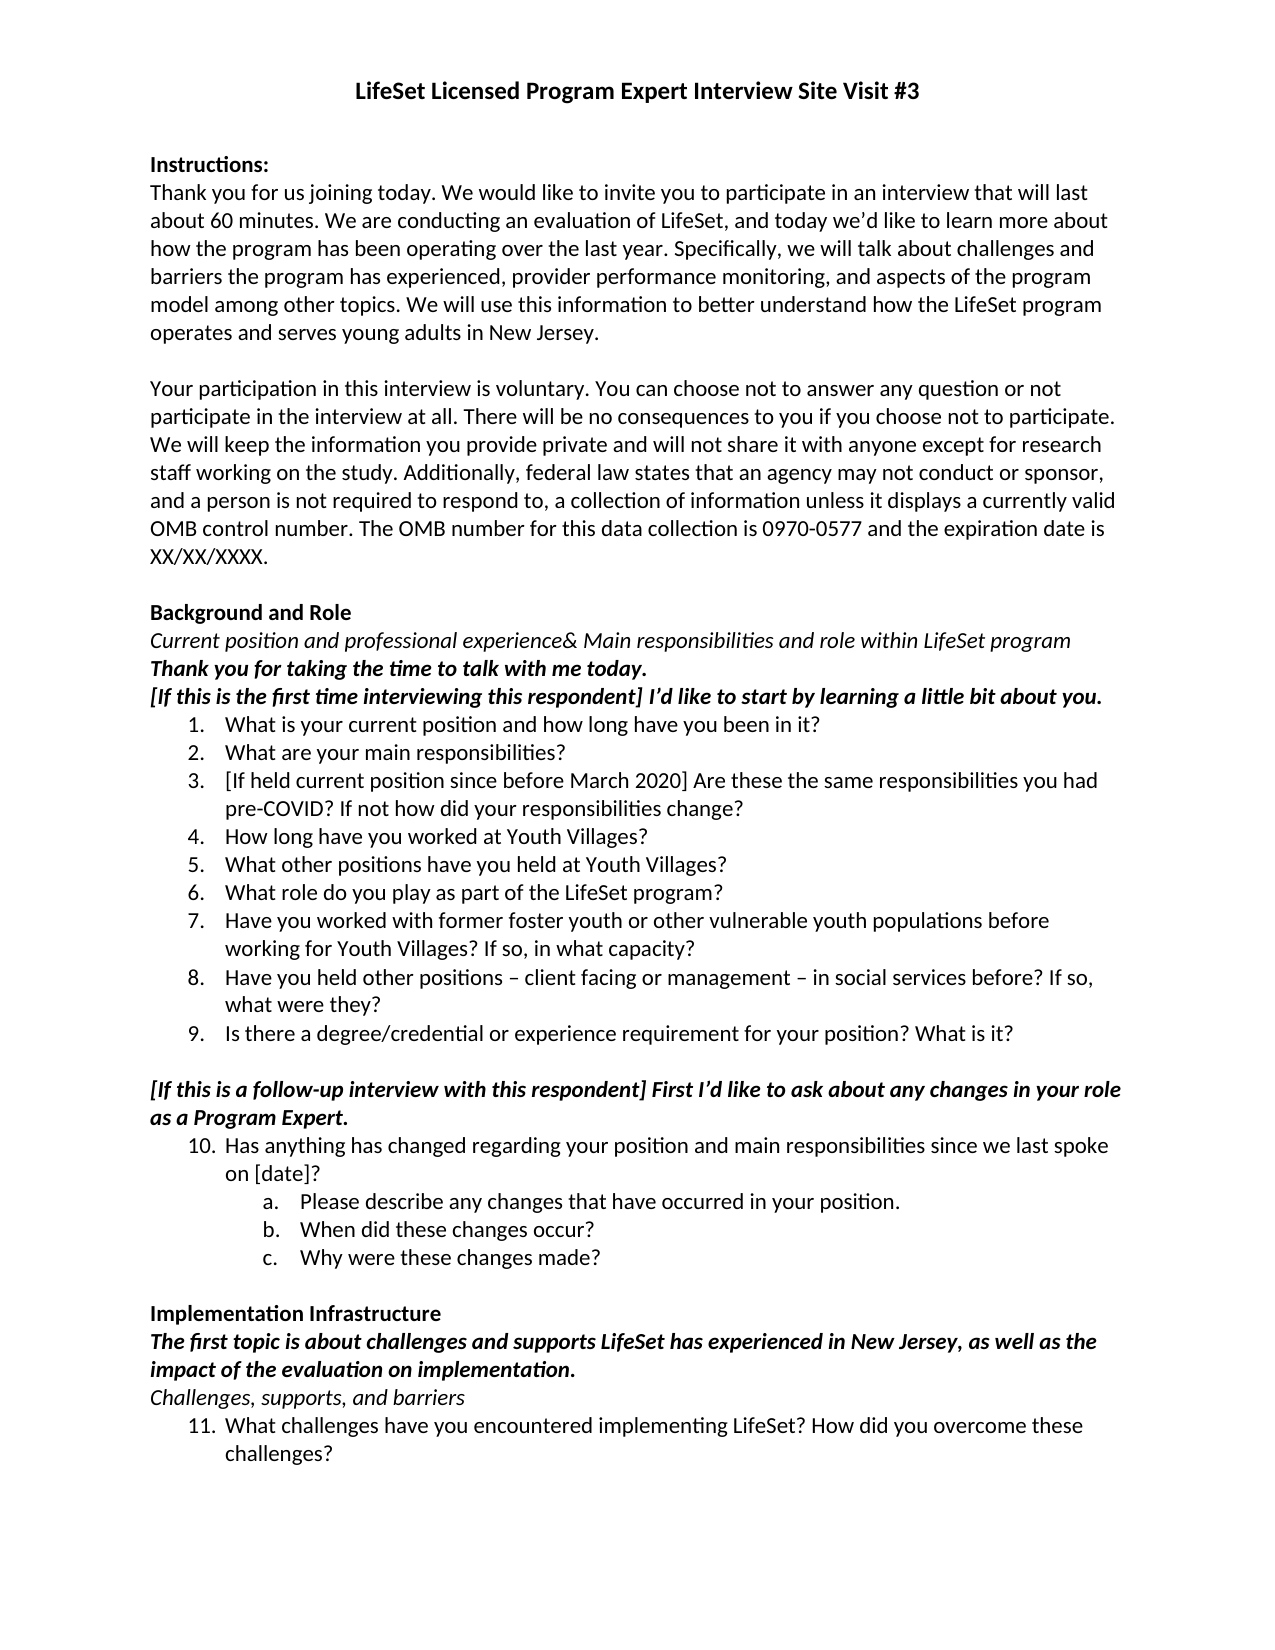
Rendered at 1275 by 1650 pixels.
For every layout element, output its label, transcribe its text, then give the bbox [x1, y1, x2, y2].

text Implementation Infrastructure [150, 1299, 1125, 1327]
text Background and Role [150, 598, 1125, 626]
list What other positions have you held at Youth Villages? [187, 851, 1125, 878]
list Have you held other positions – client facing or management – in social services before? If so, what were they? [187, 963, 1125, 1019]
list Have you worked with former foster youth or other vulnerable youth populations before working for Youth Villages? If so, in what capacity? [187, 907, 1125, 963]
list What is your current position and how long have you been in it? [187, 710, 1125, 738]
list What are your main responsibilities? [187, 738, 1125, 766]
text [If this is a follow-up interview with this respondent] First I’d like to ask about any changes in your role as a Program Expert. [150, 1075, 1125, 1131]
list Please describe any changes that have occurred in your position. [262, 1187, 1125, 1215]
text Current position and professional experience& Main responsibilities and role within LifeSet program [150, 626, 1125, 654]
text The first topic is about challenges and supports LifeSet has experienced in New Jersey, as well as the impact of the evaluation on implementation. [150, 1327, 1125, 1383]
text Challenges, supports, and barriers [150, 1383, 1125, 1411]
list Why were these changes made? [262, 1243, 1125, 1271]
list What challenges have you encountered implementing LifeSet? How did you overcome these challenges? [187, 1411, 1125, 1467]
list How long have you worked at Youth Villages? [187, 822, 1125, 851]
text Instructions: [150, 150, 1125, 178]
list What role do you play as part of the LifeSet program? [187, 878, 1125, 907]
text [If this is the first time interviewing this respondent] I’d like to start by learning a little bit about you. [150, 682, 1125, 710]
text Thank you for us joining today. We would like to invite you to participate in an interview that will last about 60 minutes. We are conducting an evaluation of LifeSet, and today we’d like to learn more about how the program has been operating over the last year. Specifically, we will talk about challenges and barriers the program has experienced, provider performance monitoring, and aspects of the program model among other topics. We will use this information to better understand how the LifeSet program operates and serves young adults in New Jersey. [150, 178, 1125, 346]
list When did these changes occur? [262, 1215, 1125, 1243]
text Your participation in this interview is voluntary. You can choose not to answer any question or not participate in the interview at all. There will be no consequences to you if you choose not to participate. We will keep the information you provide private and will not share it with anyone except for research staff working on the study. Additionally, federal law states that an agency may not conduct or sponsor, and a person is not required to respond to, a collection of information unless it displays a currently valid OMB control number. The OMB number for this data collection is 0970-0577 and the expiration date is XX/XX/XXXX. [150, 374, 1125, 570]
list Is there a degree/credential or experience requirement for your position? What is it? [187, 1019, 1125, 1047]
list Has anything has changed regarding your position and main responsibilities since we last spoke on [date]? [187, 1131, 1125, 1187]
text Thank you for taking the time to talk with me today. [150, 654, 1125, 682]
list [If held current position since before March 2020] Are these the same responsibilities you had pre-COVID? If not how did your responsibilities change? [187, 766, 1125, 822]
